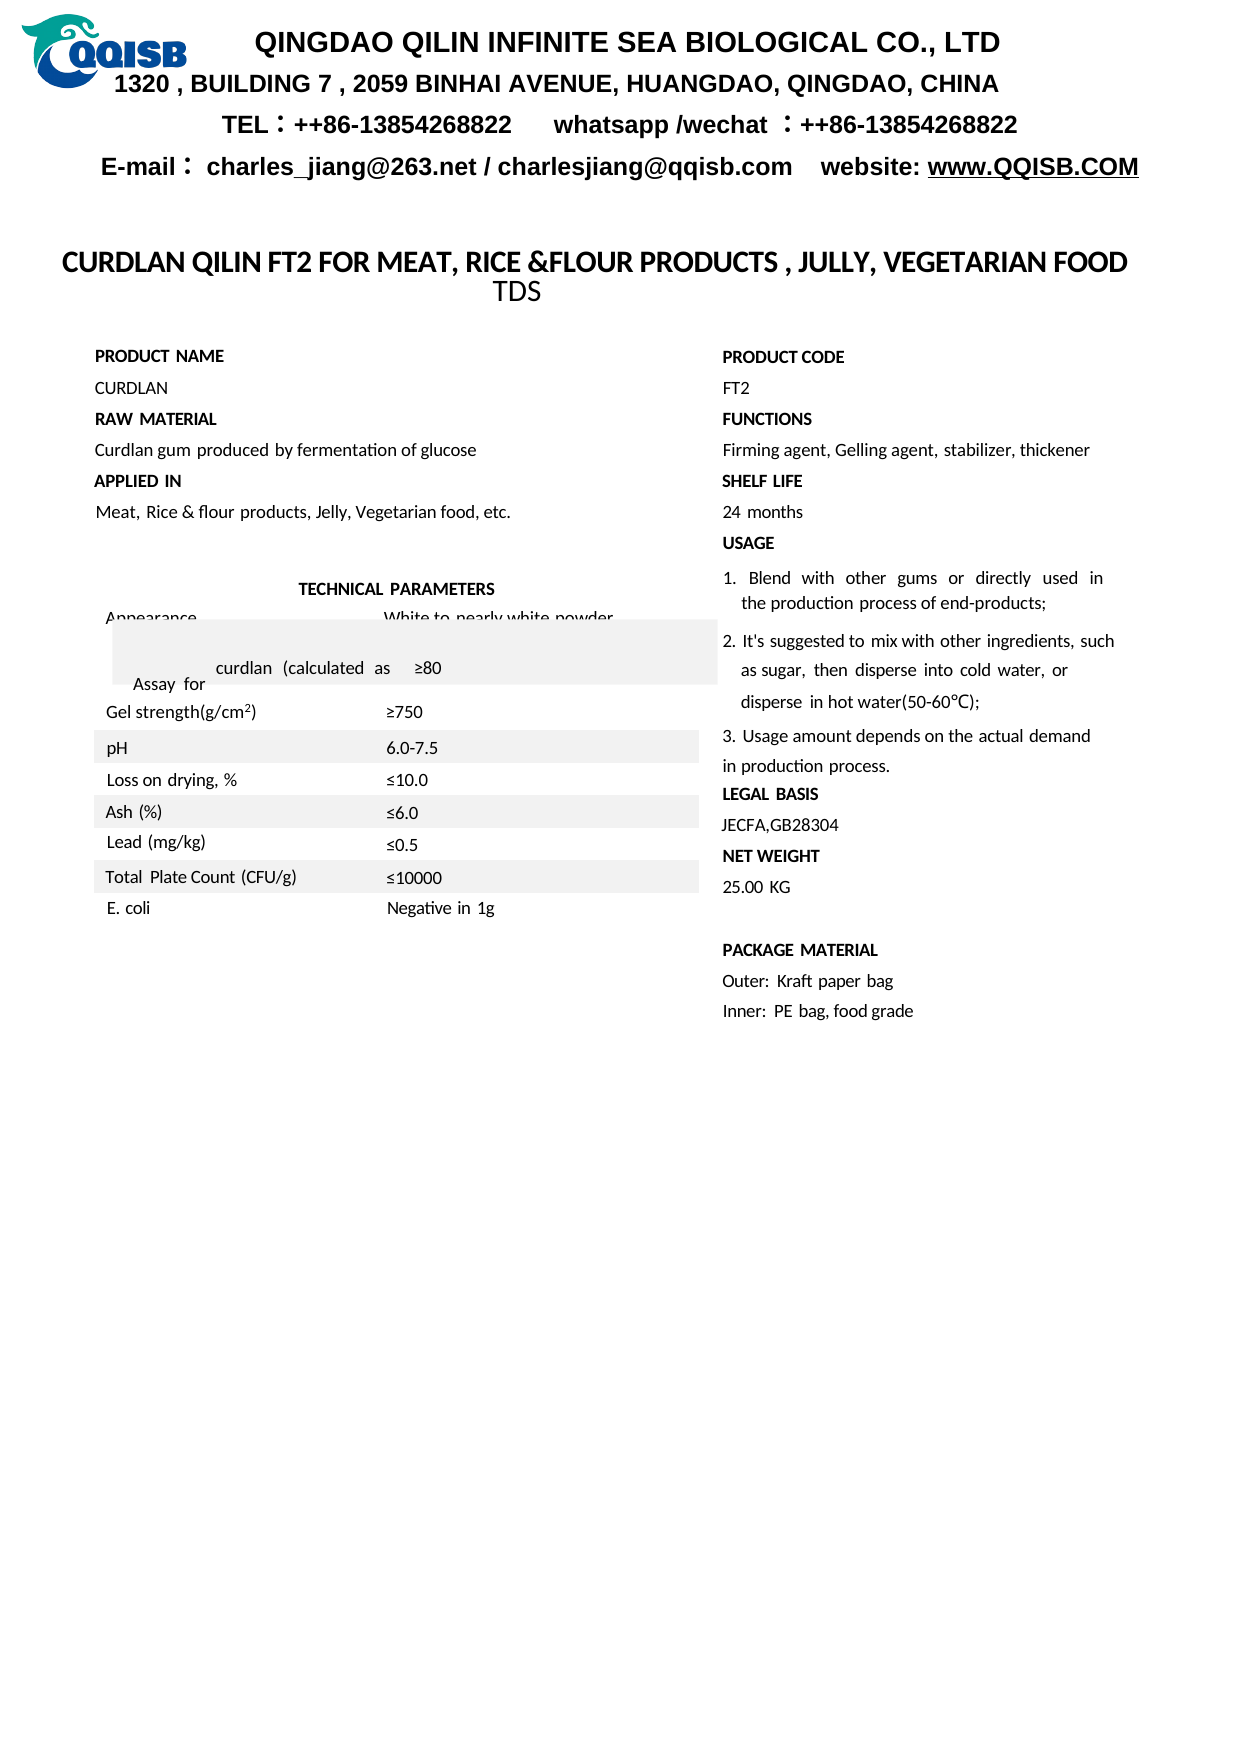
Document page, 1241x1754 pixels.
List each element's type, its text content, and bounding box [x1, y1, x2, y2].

text Inner: PE bag, food grade [723, 1004, 1238, 1020]
table_cell ≤0.5 [374, 828, 699, 860]
table_cell Ash (%) [94, 795, 374, 828]
text 2. It's suggested to mix with other ingredients, such as sugar, then disperse into cold water, or disperse in hot water(50-60℃); [722, 629, 1135, 714]
text Appearance White to nearly white powder [105, 610, 711, 623]
text JECFA,GB28304 [721, 818, 1238, 835]
text RAW MATERIAL [95, 412, 711, 428]
text PRODUCT CODE [722, 350, 1238, 367]
table_cell Negative in 1g [374, 893, 699, 918]
table_cell Loss on drying, % [94, 763, 374, 795]
text 3. Usage amount depends on the actual demand in production process. [722, 724, 1109, 777]
table_header pH [94, 730, 374, 763]
text TECHNICAL PARAMETERS [298, 582, 711, 599]
text PACKAGE MATERIAL [722, 943, 1238, 959]
table_cell E. coli [94, 893, 374, 918]
text FUNCTIONS [722, 412, 1238, 429]
text APPLIED IN [94, 474, 711, 491]
text SHELF LIFE [722, 474, 1238, 491]
text USAGE [722, 536, 1238, 553]
table_cell Lead (mg/kg) [94, 828, 374, 860]
text Firming agent, Gelling agent, stabilizer, thickener [723, 442, 1238, 460]
text 24 months [722, 504, 1238, 522]
text 1. Blend with other gums or directly used in the production process of end-products; [723, 566, 1134, 614]
table_header 6.0-7.5 [374, 730, 699, 763]
text Gel strength(g/cm2) ≥750 [106, 701, 711, 726]
text TDS [461, 278, 1238, 307]
text NET WEIGHT [722, 849, 1238, 866]
picture [1, 0, 215, 107]
table_cell ≤10000 [374, 860, 699, 893]
table_cell ≤6.0 [374, 795, 699, 828]
text 25.00 KG [722, 881, 1238, 897]
text FT2 [723, 381, 1238, 398]
text LEGAL BASIS [722, 787, 1238, 804]
text Curdlan gum produced by fermentation of glucose [94, 442, 711, 460]
text CURDLAN QILIN FT2 FOR MEAT, RICE &FLOUR PRODUCTS , JULLY, VEGETARIAN FOOD [1, 249, 1238, 278]
text Outer: Kraft paper bag [722, 973, 1238, 991]
text PRODUCT NAME [95, 349, 711, 366]
text Meat, Rice & flour products, Jelly, Vegetarian food, etc. [95, 504, 711, 522]
table_cell Total Plate Count (CFU/g) [94, 860, 374, 893]
text CURDLAN [94, 381, 711, 397]
table_cell ≤10.0 [374, 763, 699, 795]
